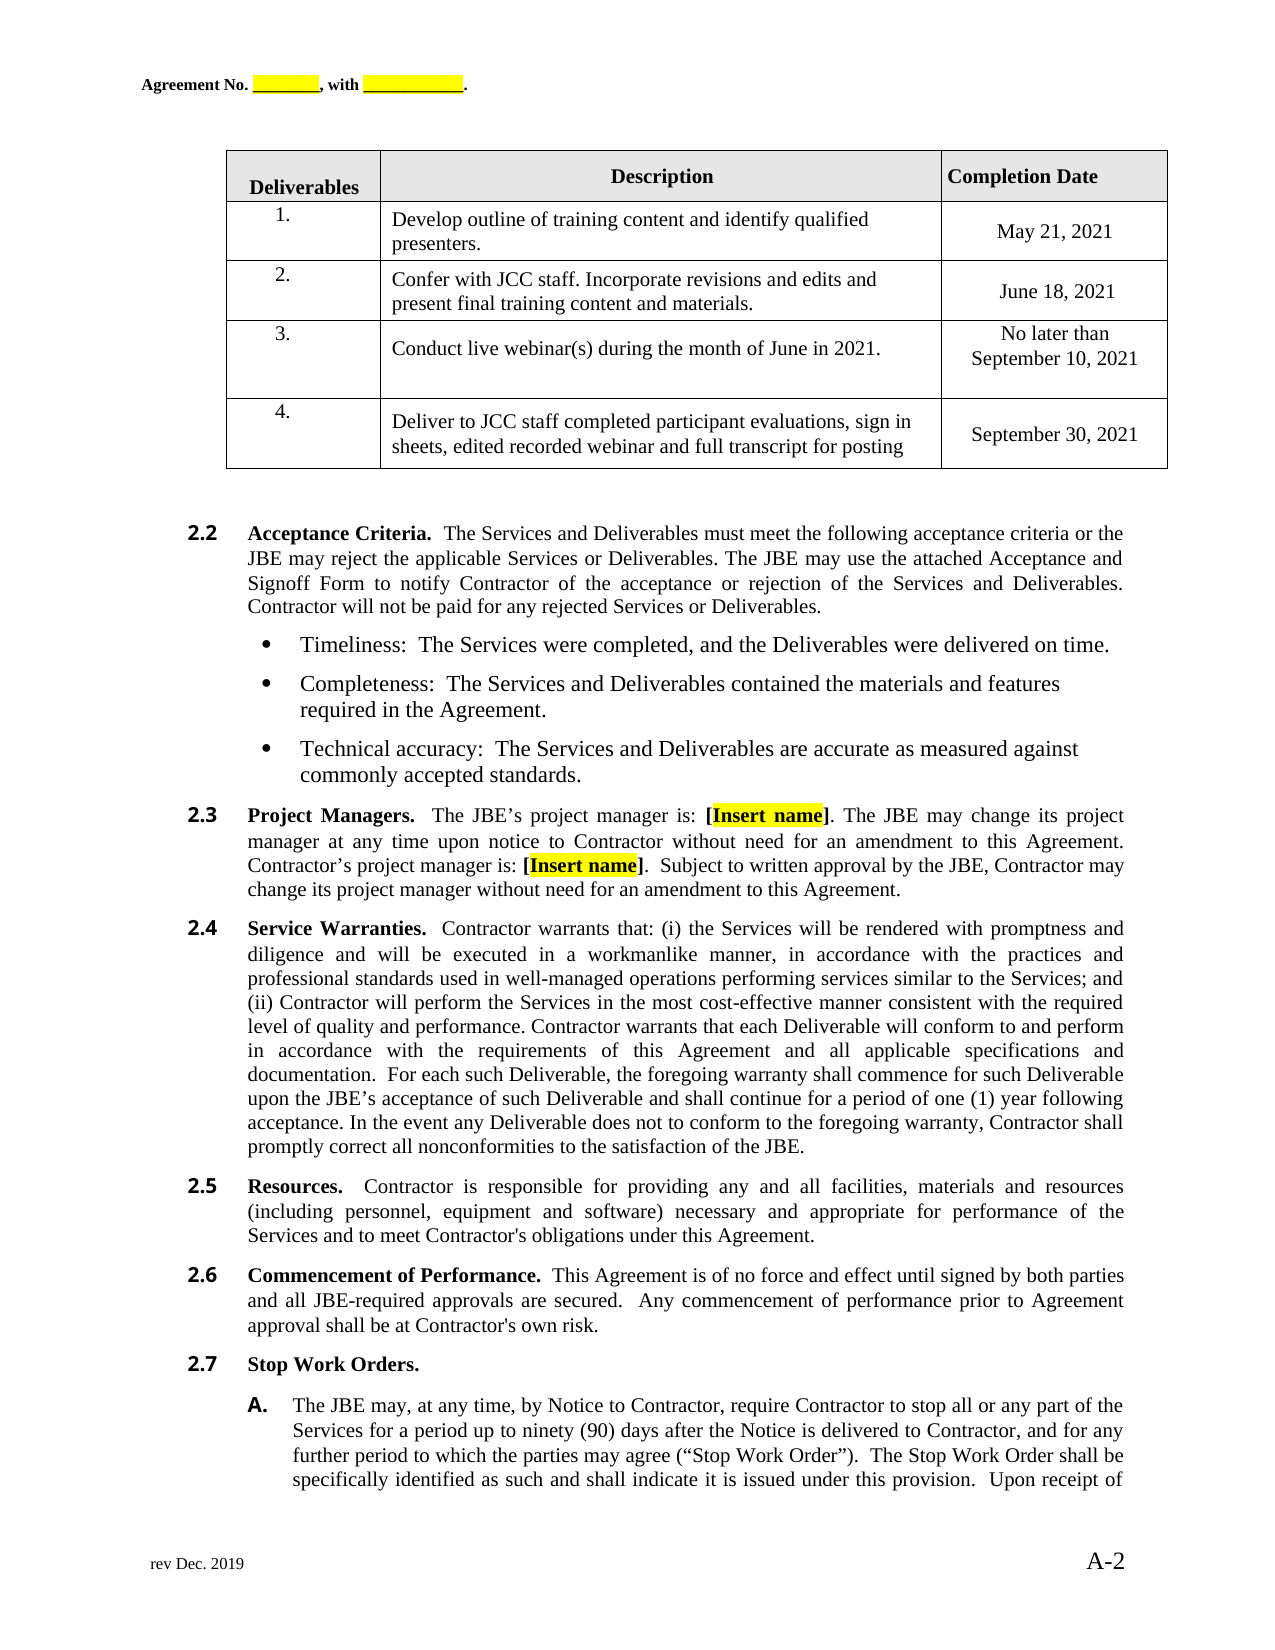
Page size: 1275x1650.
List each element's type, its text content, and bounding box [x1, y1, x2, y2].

table_cell Develop outline of training content and identify qualified presenters. : [381, 202, 941, 260]
table_cell May 21, 2021 [942, 202, 1167, 260]
list Technical accuracy: The Services and Deliverables are accurate as measured against commonly accepted standards. [262, 735, 1125, 788]
table_header Completion Date [942, 151, 1167, 201]
list Stop Work Orders. [187, 1349, 1125, 1377]
table_cell Deliver to JCC staff completed participant evaluations, sign in sheets, edited recorded webinar and full transcript for posting [381, 399, 941, 468]
table_cell Conduct live webinar(s) during the month of June in 2021. [381, 321, 941, 398]
table_cell No later than September 10, 2021 [942, 321, 1167, 398]
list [247, 1390, 1125, 1491]
list Project Managers. The JBE’s project manager is: [Insert name]. The JBE may change its project manager at any time upon notice to Contractor without need for an amendment to this Agreement. Contractor’s project manager is: [Insert name]. Subject to written approval by the JBE, Contractor may change its project manager without need for an amendment to this Agreement. [187, 800, 1125, 901]
table_header Description [381, 151, 941, 201]
list Timeliness: The Services were completed, and the Deliverables were delivered on time. [262, 631, 1125, 657]
list Service Warranties. Contractor warrants that: (i) the Services will be rendered with promptness and diligence and will be executed in a workmanlike manner, in accordance with the practices and professional standards used in well-managed operations performing services similar to the Services; and (ii) Contractor will perform the Services in the most cost-effective manner consistent with the required level of quality and performance. Contractor warrants that each Deliverable will conform to and perform in accordance with the requirements of this Agreement and all applicable specifications and documentation. For each such Deliverable, the foregoing warranty shall commence for such Deliverable upon the JBE’s acceptance of such Deliverable and shall continue for a period of one (1) year following acceptance. In the event any Deliverable does not to conform to the foregoing warranty, Contractor shall promptly correct all nonconformities to the satisfaction of the JBE. [187, 913, 1125, 1158]
table_cell June 18, 2021 [942, 261, 1167, 320]
list Commencement of Performance. This Agreement is of no force and effect until signed by both parties and all JBE-required approvals are secured. Any commencement of performance prior to Agreement approval shall be at Contractor's own risk. [187, 1260, 1125, 1337]
table_cell [227, 202, 380, 260]
table_cell [227, 399, 380, 468]
table_cell [227, 321, 380, 398]
table_header Deliverables [227, 151, 380, 201]
list Acceptance Criteria. The Services and Deliverables must meet the following acceptance criteria or the JBE may reject the applicable Services or Deliverables. The JBE may use the attached Acceptance and Signoff Form to notify Contractor of the acceptance or rejection of the Services and Deliverables. Contractor will not be paid for any rejected Services or Deliverables. [187, 518, 1125, 618]
list Completeness: The Services and Deliverables contained the materials and features required in the Agreement. [262, 670, 1125, 723]
table_cell Confer with JCC staff. Incorporate revisions and edits and present final training content and materials. [381, 261, 941, 320]
table_cell September 30, 2021 [942, 399, 1167, 468]
table_cell [227, 261, 380, 320]
list Resources. Contractor is responsible for providing any and all facilities, materials and resources (including personnel, equipment and software) necessary and appropriate for performance of the Services and to meet Contractor's obligations under this Agreement. [187, 1171, 1125, 1247]
